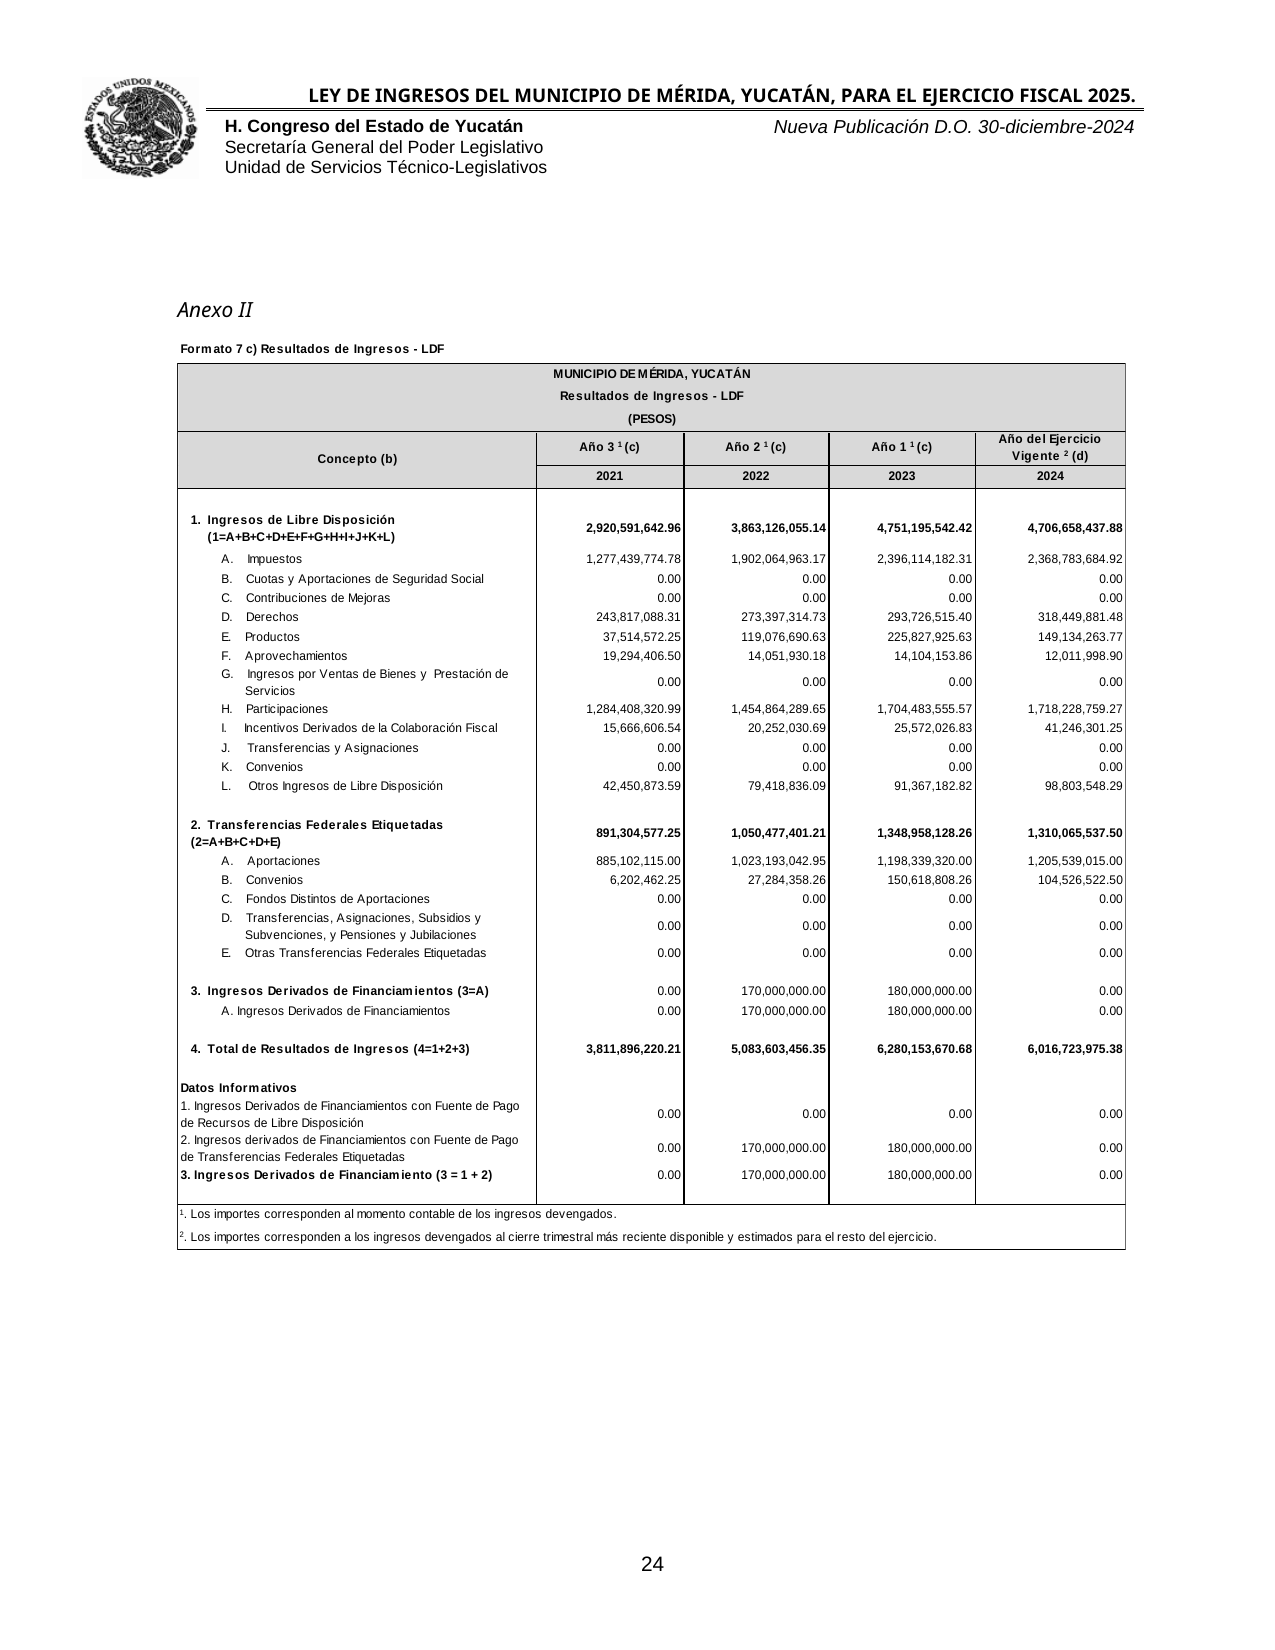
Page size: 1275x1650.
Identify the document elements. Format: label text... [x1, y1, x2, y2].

text Anexo II [177, 295, 1127, 324]
